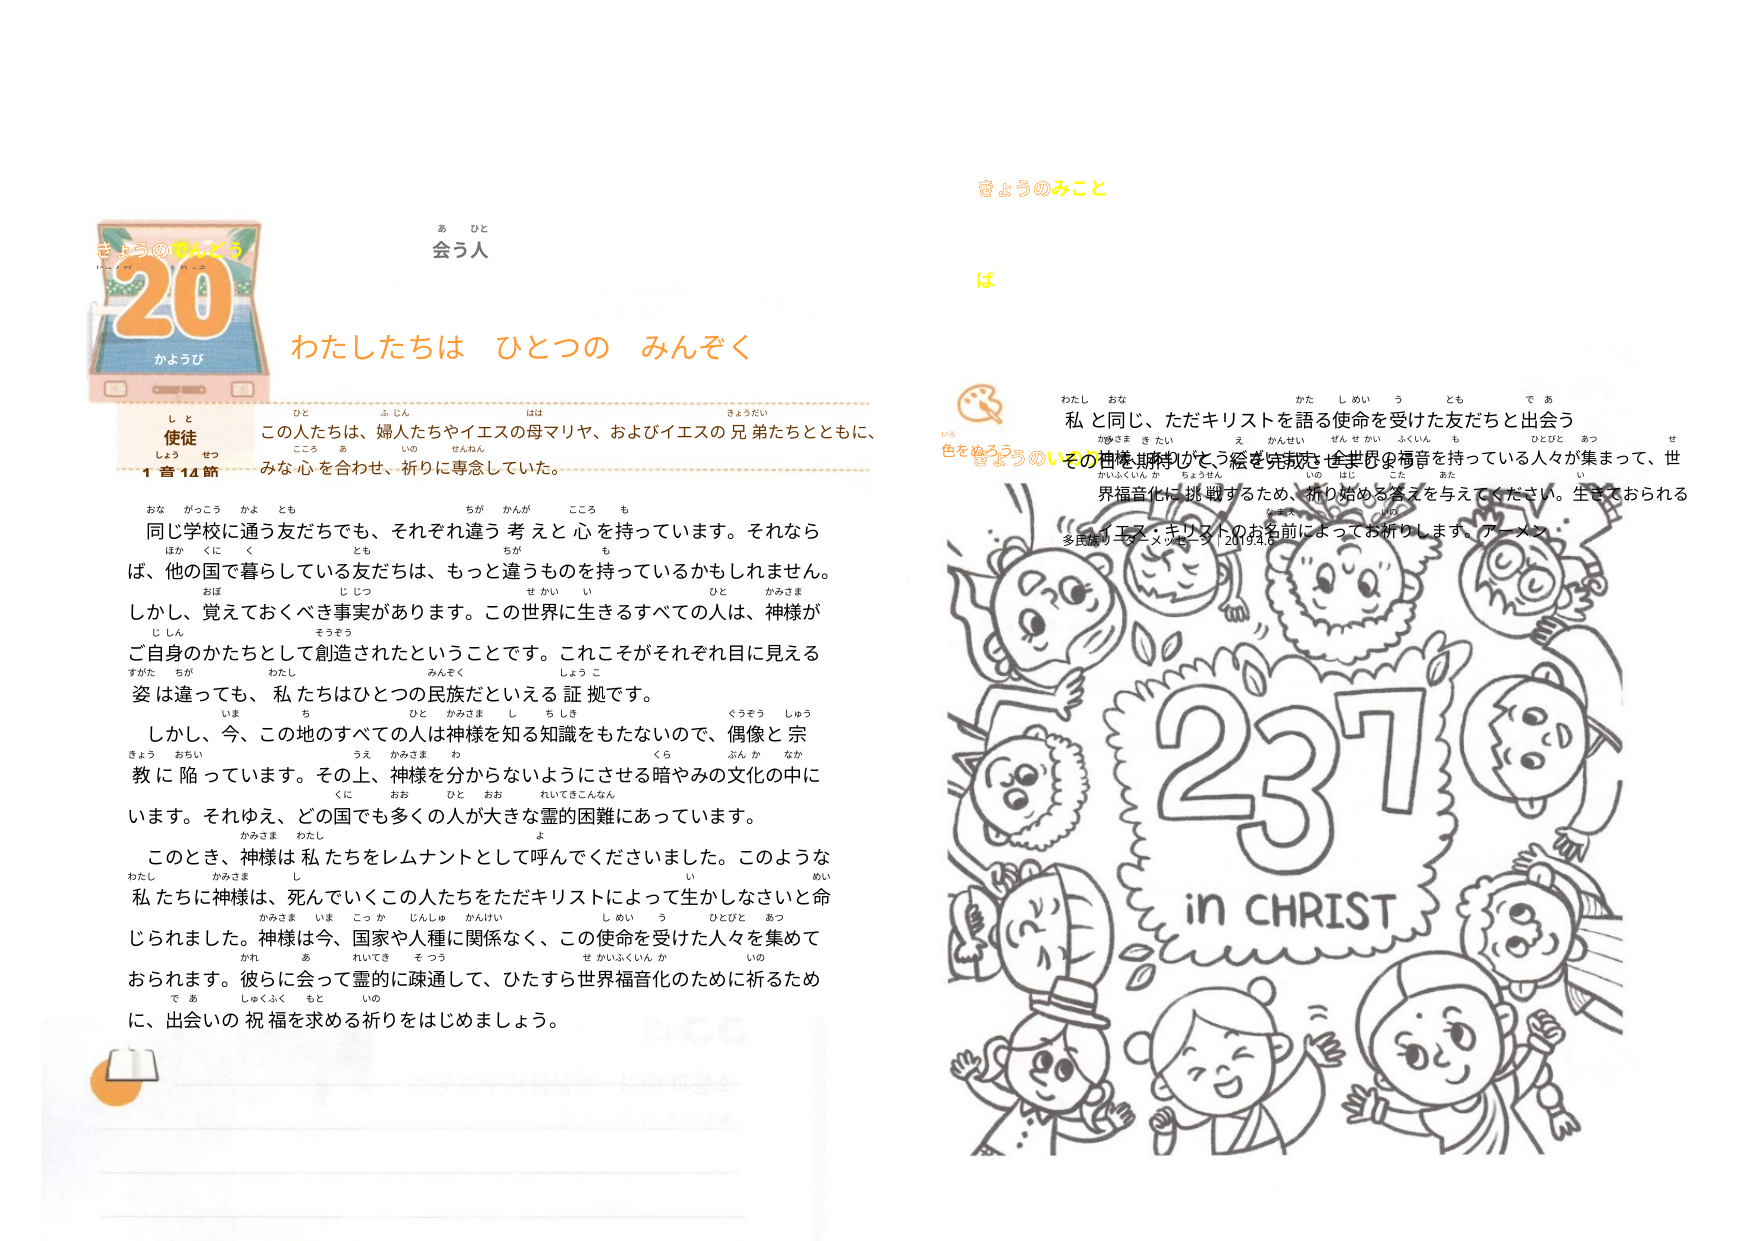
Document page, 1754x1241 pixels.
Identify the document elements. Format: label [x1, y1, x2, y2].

picture [41, 1017, 827, 1241]
picture [898, 346, 1671, 1187]
picture [224, 1017, 230, 1024]
picture [48, 206, 870, 492]
